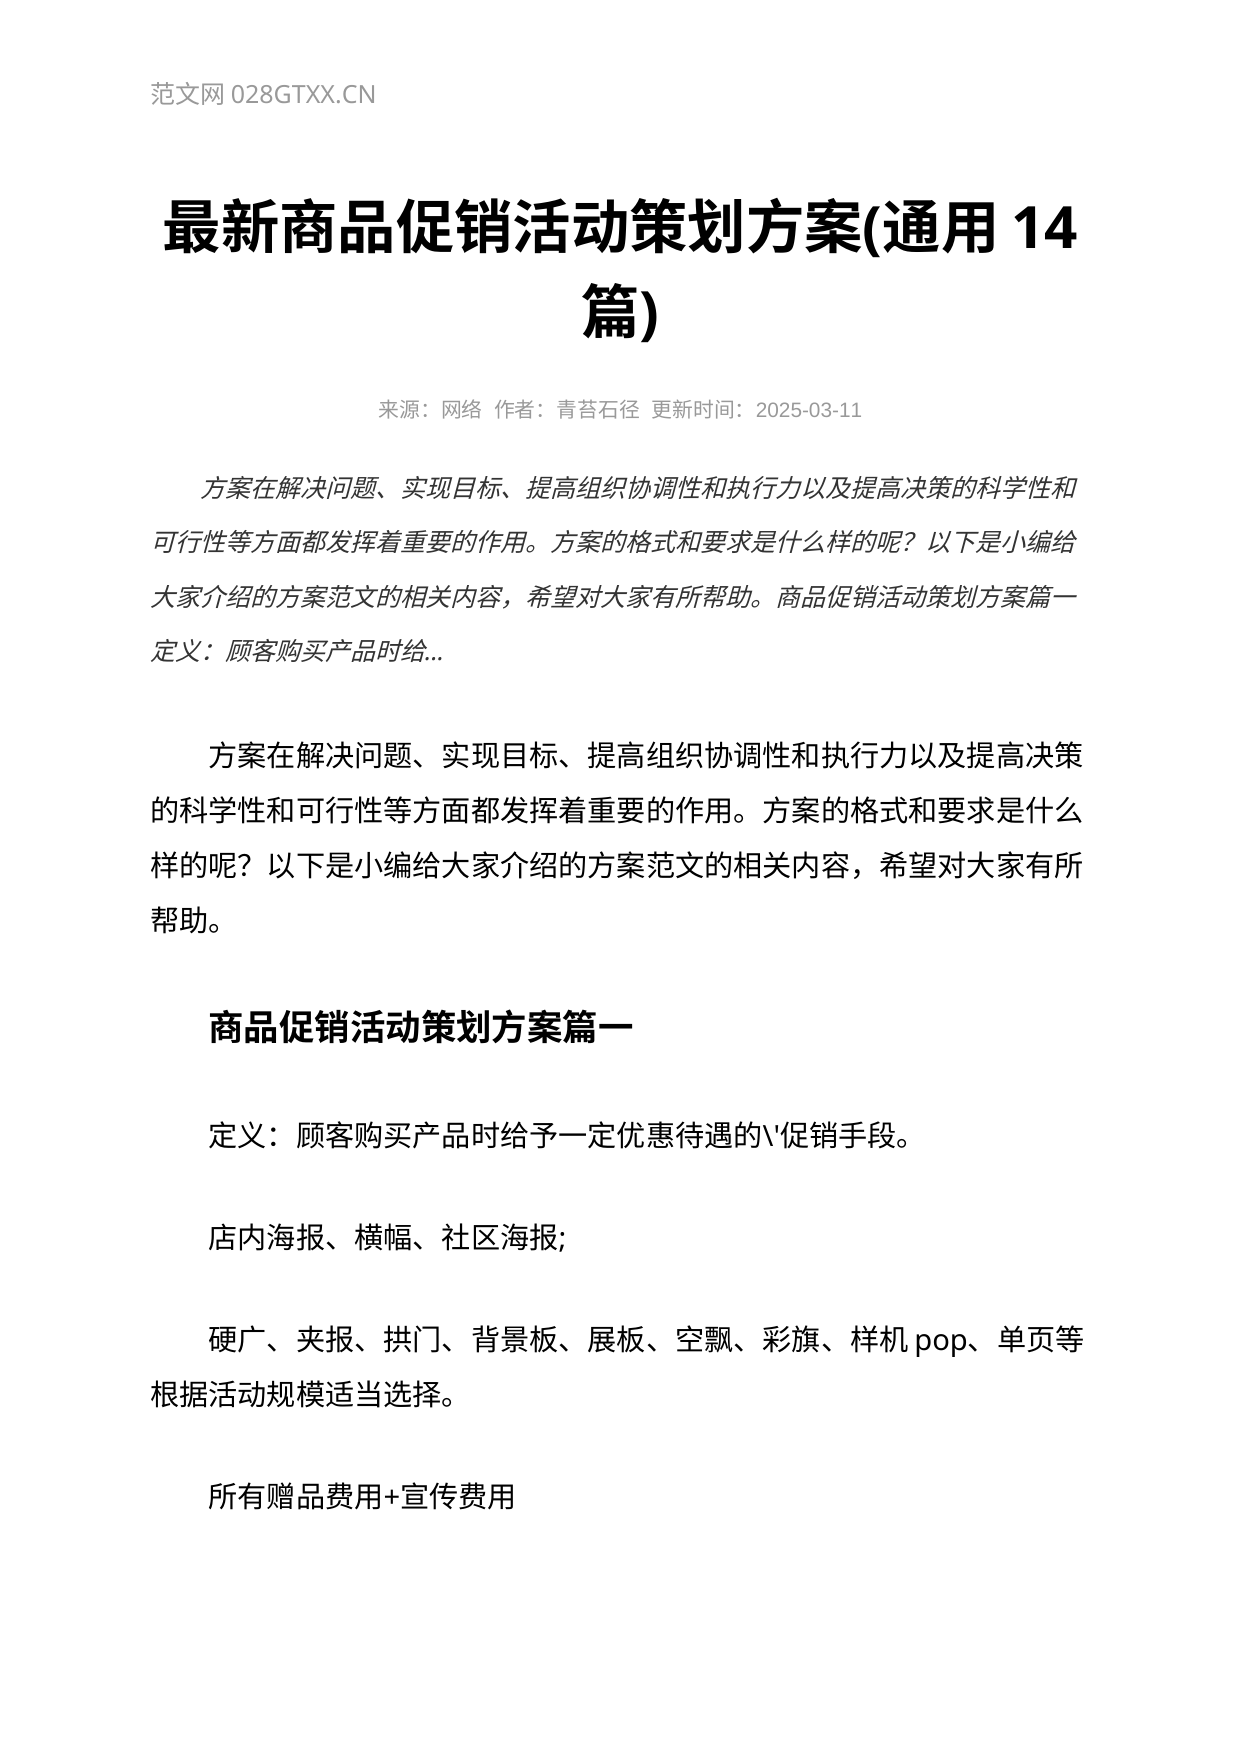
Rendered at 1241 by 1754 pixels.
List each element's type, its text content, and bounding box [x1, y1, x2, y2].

text 所有赠品费用+宣传费用 [150, 1473, 1090, 1516]
text 来源：网络 作者：青苔石径 更新时间：2025-03-11 [150, 398, 1090, 422]
text 店内海报、横幅、社区海报; [150, 1215, 1090, 1257]
text 定义：顾客购买产品时给予一定优惠待遇的\'促销手段。 [150, 1113, 1090, 1155]
subtitle 最新商品促销活动策划方案(通用14篇) [150, 181, 1090, 351]
text 硬广、夹报、拱门、背景板、展板、空飘、彩旗、样机pop、单页等根据活动规模适当选择。 [150, 1317, 1090, 1414]
text 方案在解决问题、实现目标、提高组织协调性和执行力以及提高决策的科学性和可行性等方面都发挥着重要的作用。方案的格式和要求是什么样的呢？以下是小编给大家介绍的方案范文的相关内容，希望对大家有所帮助。商品促销活动策划方案篇一定义：顾客购买产品时给... [150, 468, 1090, 668]
text 方案在解决问题、实现目标、提高组织协调性和执行力以及提高决策的科学性和可行性等方面都发挥着重要的作用。方案的格式和要求是什么样的呢？以下是小编给大家介绍的方案范文的相关内容，希望对大家有所帮助。 [150, 733, 1090, 940]
text 商品促销活动策划方案篇一 [150, 999, 1090, 1051]
